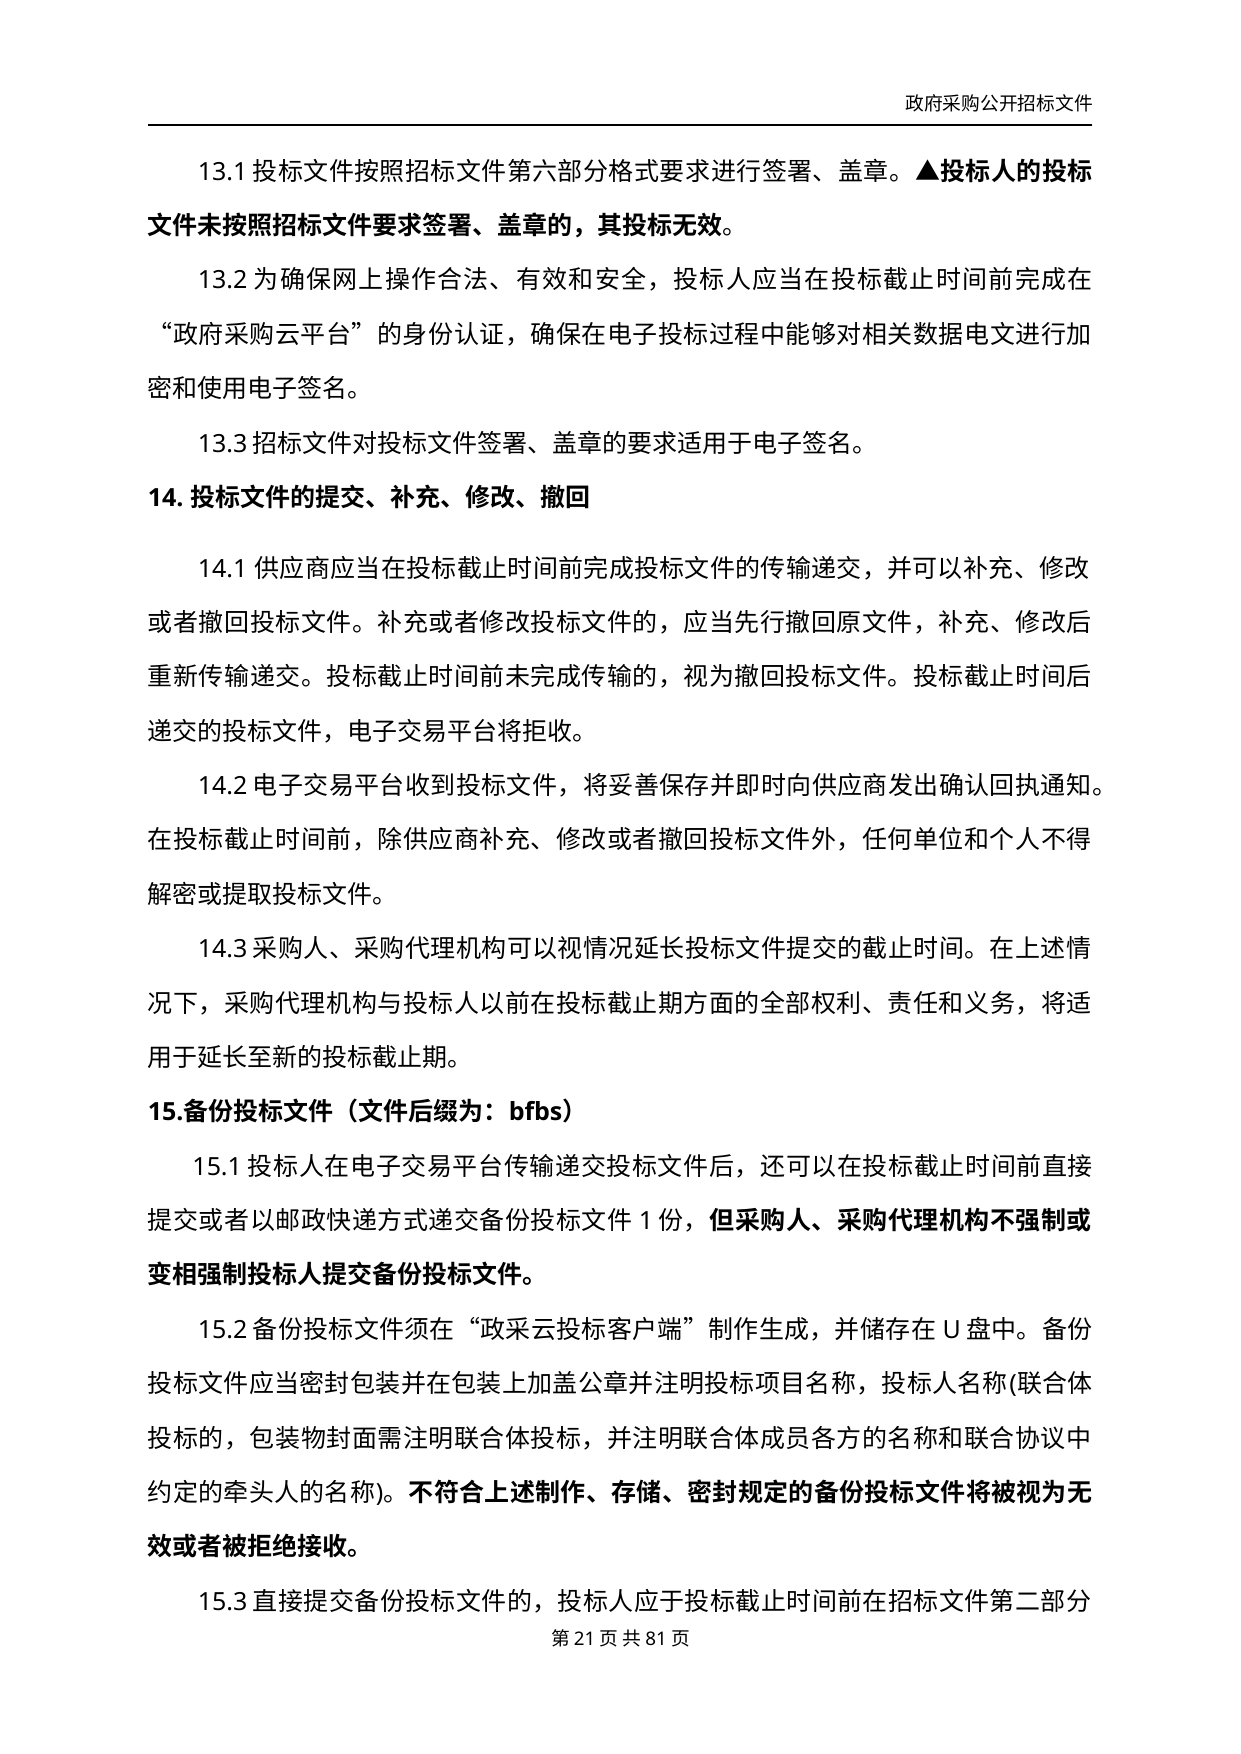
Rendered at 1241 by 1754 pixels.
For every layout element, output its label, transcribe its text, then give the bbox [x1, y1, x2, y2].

text 13.1投标文件按照招标文件第六部分格式要求进行签署、盖章。▲投标人的投标文件未按照招标文件要求签署、盖章的，其投标无效。 [148, 151, 1092, 242]
text 14.2电子交易平台收到投标文件，将妥善保存并即时向供应商发出确认回执通知。在投标截止时间前，除供应商补充、修改或者撤回投标文件外，任何单位和个人不得解密或提取投标文件。 [148, 766, 1092, 911]
text 15.2备份投标文件须在“政采云投标客户端”制作生成，并储存在U盘中。备份投标文件应当密封包装并在包装上加盖公章并注明投标项目名称，投标人名称(联合体投标的，包装物封面需注明联合体投标，并注明联合体成员各方的名称和联合协议中约定的牵头人的名称)。不符合上述制作、存储、密封规定的备份投标文件将被视为无效或者被拒绝接收。 [148, 1309, 1092, 1563]
text 14.3采购人、采购代理机构可以视情况延长投标文件提交的截止时间。在上述情况下，采购代理机构与投标人以前在投标截止期方面的全部权利、责任和义务，将适用于延长至新的投标截止期。 [148, 929, 1092, 1074]
text 13.3招标文件对投标文件签署、盖章的要求适用于电子签名。 [148, 423, 1092, 459]
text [148, 1581, 1092, 1617]
text 13.2为确保网上操作合法、有效和安全，投标人应当在投标截止时间前完成在“政府采购云平台”的身份认证，确保在电子投标过程中能够对相关数据电文进行加密和使用电子签名。 [148, 260, 1092, 405]
text 14. 投标文件的提交、补充、修改、撤回 [148, 477, 1092, 514]
text 14.1 供应商应当在投标截止时间前完成投标文件的传输递交，并可以补充、修改或者撤回投标文件。补充或者修改投标文件的，应当先行撤回原文件，补充、修改后重新传输递交。投标截止时间前未完成传输的，视为撤回投标文件。投标截止时间后递交的投标文件，电子交易平台将拒收。 [148, 548, 1092, 747]
text 15.备份投标文件（文件后缀为：bfbs） [148, 1092, 1092, 1128]
text 15.1投标人在电子交易平台传输递交投标文件后，还可以在投标截止时间前直接提交或者以邮政快递方式递交备份投标文件1份，但采购人、采购代理机构不强制或变相强制投标人提交备份投标文件。 [148, 1146, 1092, 1291]
